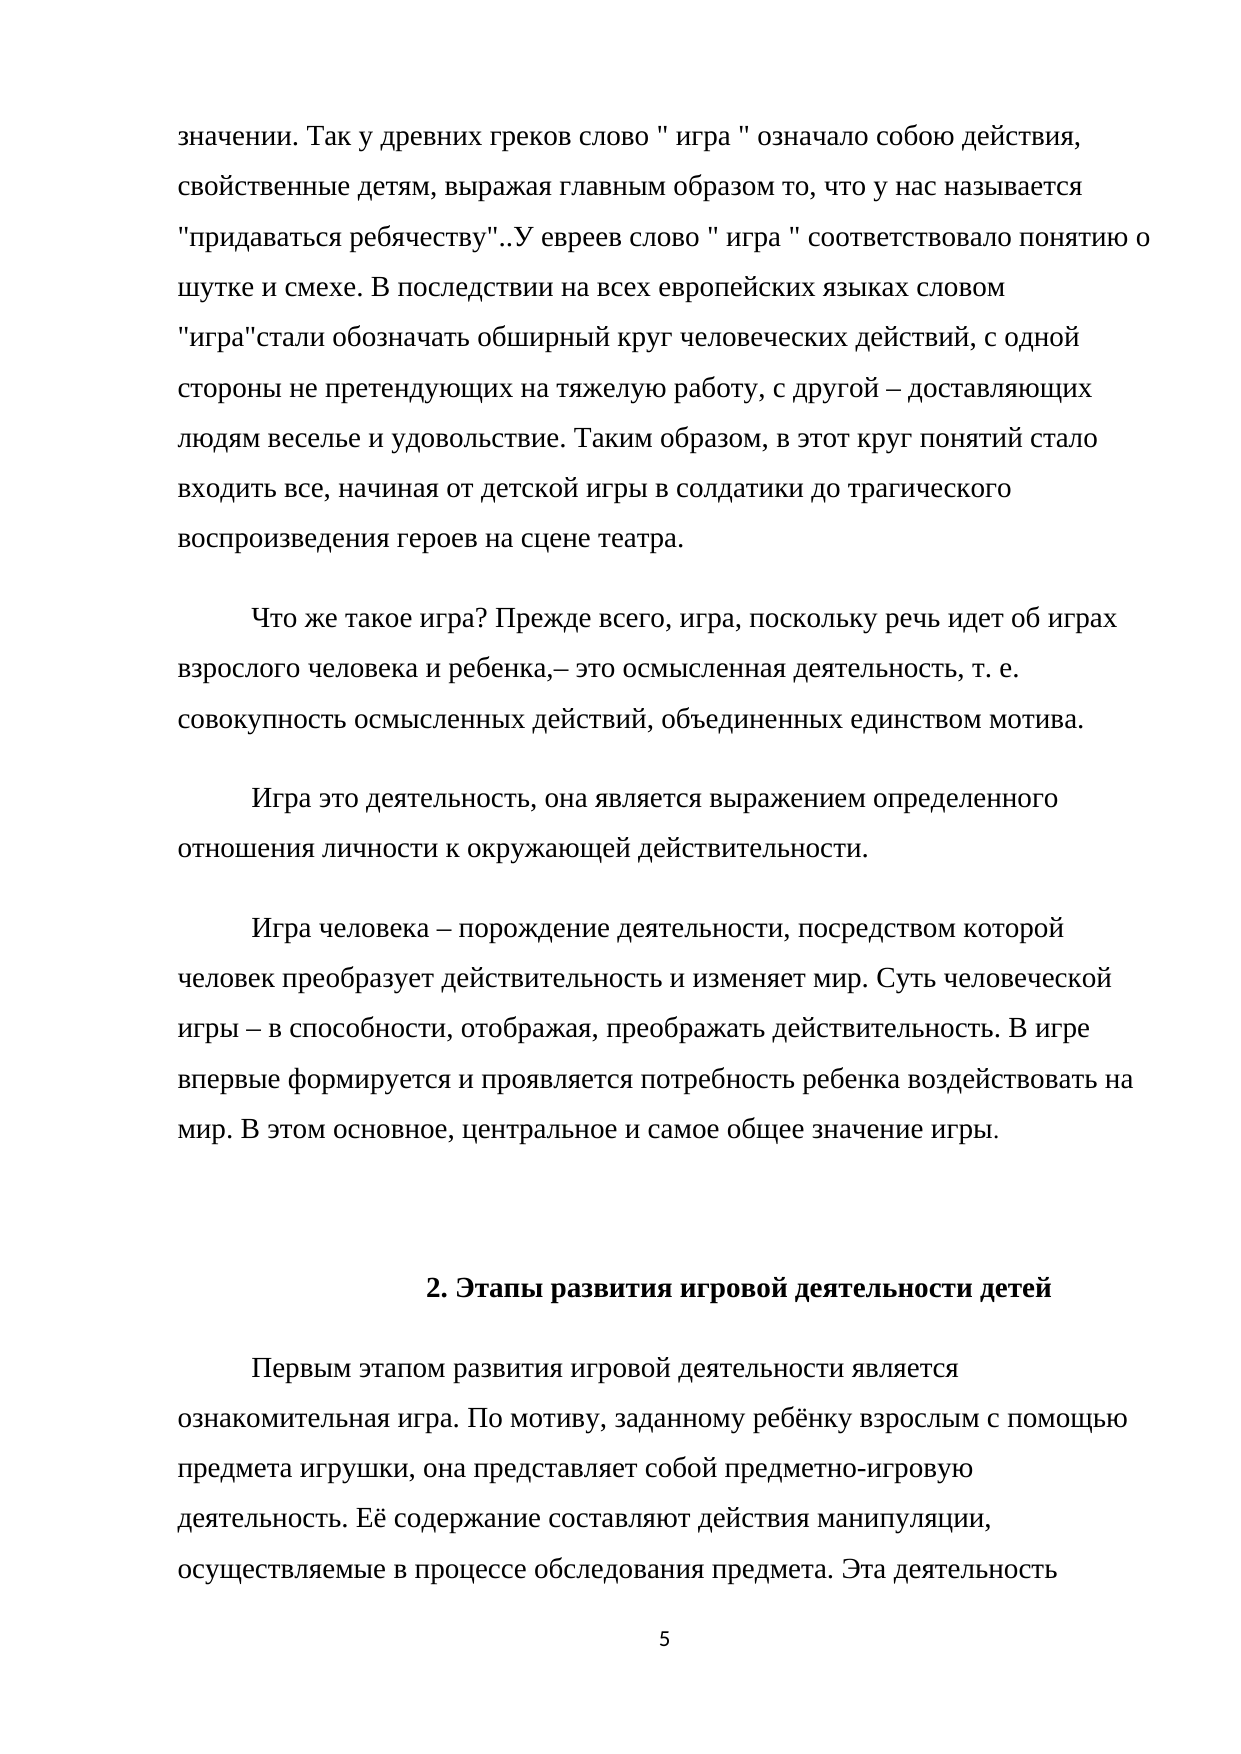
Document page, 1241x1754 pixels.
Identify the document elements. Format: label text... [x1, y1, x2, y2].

text Игра человека – порождение деятельности, посредством которой человек преобразует действительность и изменяет мир. Суть человеческой игры – в способности, отображая, преображать действительность. В игре впервые формируется и проявляется потребность ребенка воздействовать на мир. В этом основное, центральное и самое общее значение игры. [177, 910, 1152, 1145]
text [177, 1350, 1152, 1584]
text Что же такое игра? Прежде всего, игра, поскольку речь идет об играх взрослого человека и ребенка,– это осмысленная деятельность, т. е. совокупность осмысленных действий, объединенных единством мотива. [177, 600, 1152, 734]
text Игра это деятельность, она является выражением определенного отношения личности к окружающей действительности. [177, 780, 1152, 864]
text 2. Этапы развития игровой деятельности детей [252, 1270, 1152, 1304]
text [177, 118, 1152, 554]
